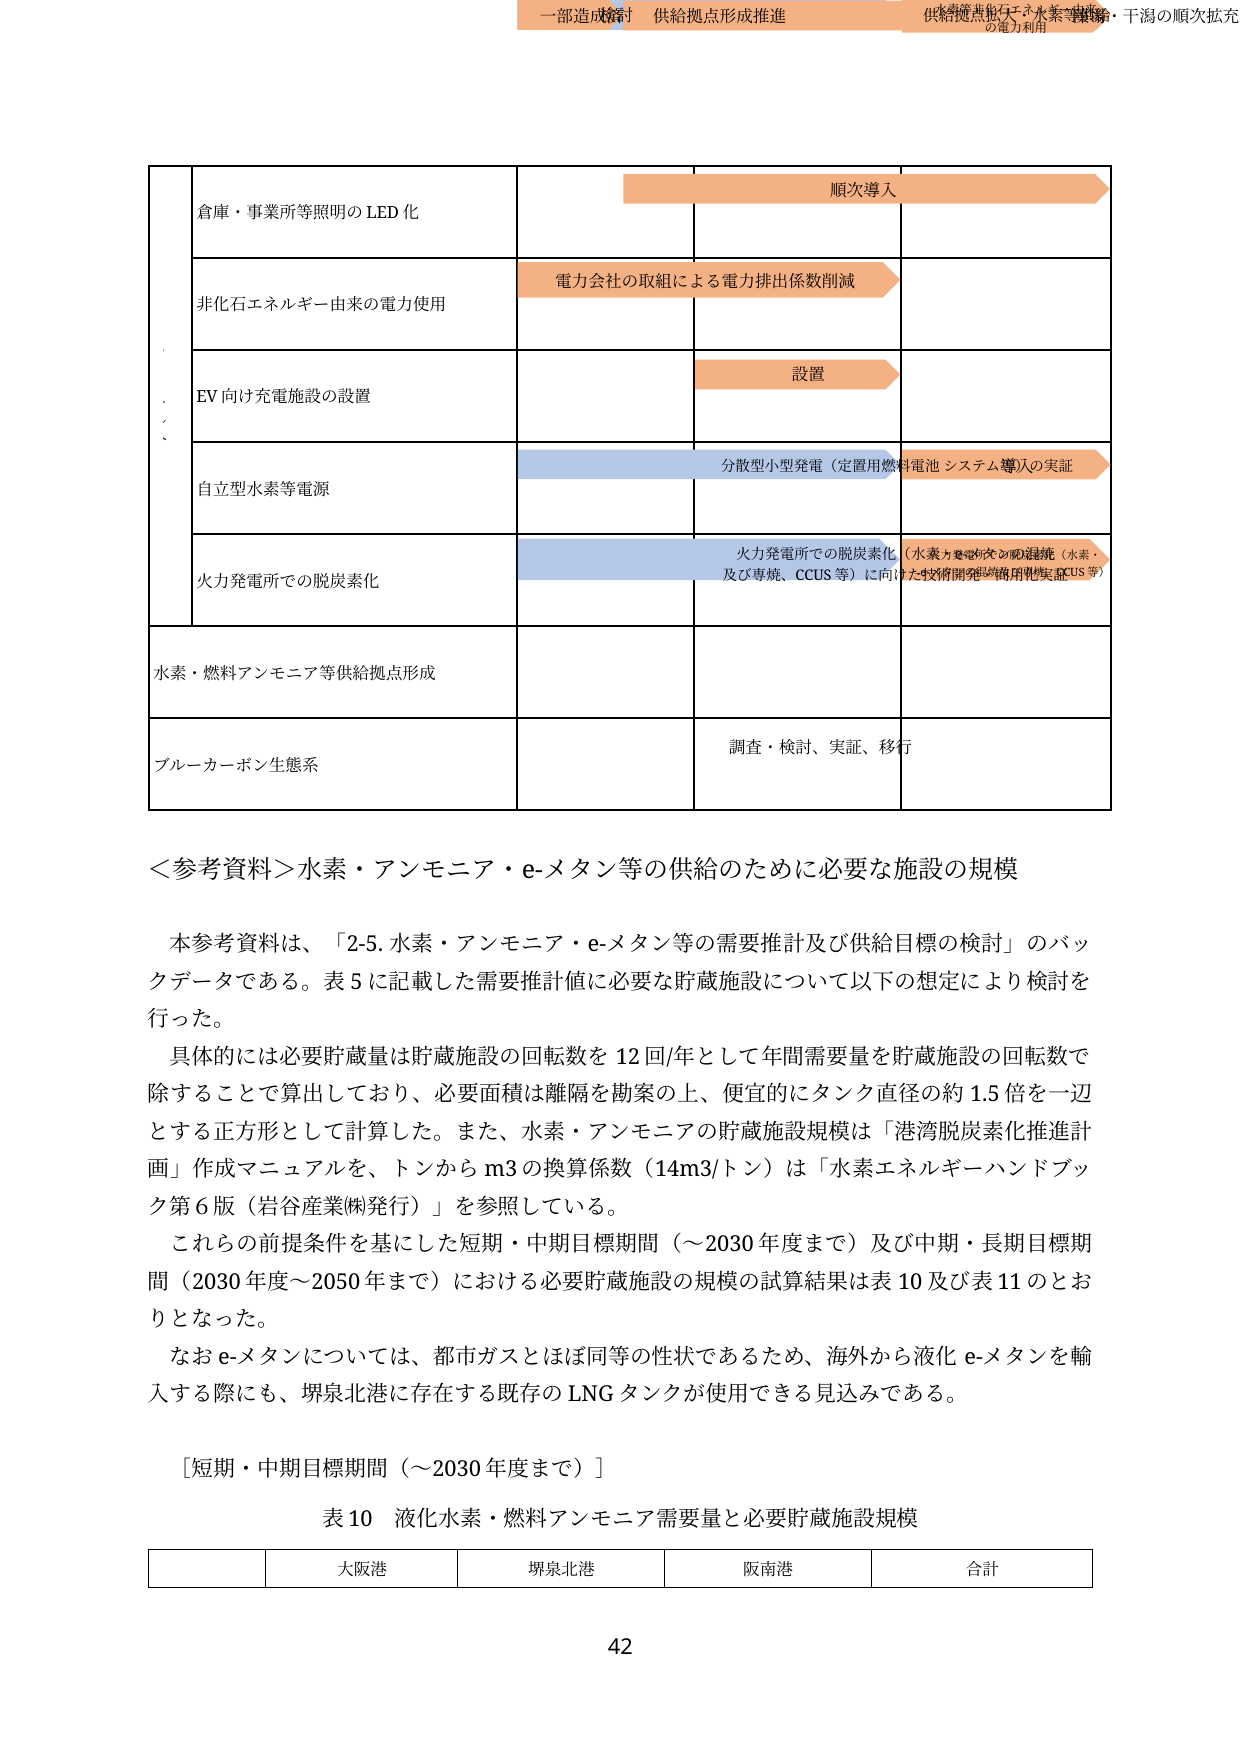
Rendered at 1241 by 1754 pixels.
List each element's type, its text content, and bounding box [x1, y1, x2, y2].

table_cell [695, 535, 900, 558]
table_header 大阪港 [266, 1550, 457, 1587]
table_cell [518, 298, 693, 349]
table_cell [902, 190, 1110, 257]
table_header 堺泉北港 [458, 1550, 664, 1587]
table_cell [695, 719, 900, 809]
table_cell EV向け充電施設の設置 [193, 351, 516, 441]
table_cell [902, 167, 1110, 187]
table_header 合計 [872, 1550, 1092, 1587]
table_cell [695, 204, 900, 257]
table_cell [518, 167, 693, 257]
table_cell ブルーカーボン生態系 [150, 719, 516, 809]
table_cell [518, 627, 693, 717]
table_cell [695, 467, 900, 533]
text なおe-メタンについては、都市ガスとほぼ同等の性状であるため、海外から液化e-メタンを輸入する際にも、堺泉北港に存在する既存のLNGタンクが使用できる見込みである。 [148, 1336, 1092, 1411]
table_cell [518, 443, 693, 449]
table_cell [902, 561, 1110, 625]
table_cell 非化石エネルギー由来の電力使用 [193, 259, 516, 349]
table_cell [518, 581, 693, 625]
text 表10 液化水素・燃料アンモニア需要量と必要貯蔵施設規模 [148, 1499, 1092, 1536]
table_cell ターミナル外 [150, 167, 191, 625]
table_cell [902, 535, 1110, 558]
table_cell [695, 282, 900, 349]
table_cell [695, 376, 900, 441]
table_cell [695, 167, 900, 173]
table_cell [695, 351, 900, 373]
table_cell [695, 627, 900, 717]
text 具体的には必要貯蔵量は貯蔵施設の回転数を12回/年として年間需要量を貯蔵施設の回転数で除することで算出しており、必要面積は離隔を勘案の上、便宜的にタンク直径の約1.5倍を一辺とする正方形として計算した。また、水素・アンモニアの貯蔵施設規模は「港湾脱炭素化推進計画」作成マニュアルを、トンからm3の換算係数（14m3/トン）は「水素エネルギーハンドブック第６版（岩谷産業㈱発行）」を参照している。 [148, 1036, 1092, 1224]
table_cell 火力発電所での脱炭素化 [193, 535, 516, 625]
text 本参考資料は、「2-5. 水素・アンモニア・e-メタン等の需要推計及び供給目標の検討」のバックデータである。表5に記載した需要推計値に必要な貯蔵施設について以下の想定により検討を行った。 [148, 924, 1092, 1036]
table_cell 水素・燃料アンモニア等供給拠点形成 [150, 627, 516, 717]
table_cell [902, 467, 1110, 533]
text ［短期・中期目標期間（～2030年度まで）］ [148, 1449, 1092, 1486]
table_cell [695, 443, 900, 463]
table_cell 倉庫・事業所等照明のLED化 [193, 167, 516, 257]
table_header 阪南港 [665, 1550, 871, 1587]
table_cell [518, 480, 693, 533]
table_cell [518, 351, 693, 441]
table_cell [518, 719, 693, 809]
table_cell [902, 719, 1110, 809]
text これらの前提条件を基にした短期・中期目標期間（～2030年度まで）及び中期・長期目標期間（2030年度～2050年まで）における必要貯蔵施設の規模の試算結果は表10及び表11のとおりとなった。 [148, 1224, 1092, 1336]
table_cell 自立型水素等電源 [193, 443, 516, 533]
table_cell [695, 561, 900, 625]
table_cell [902, 259, 1110, 349]
table_cell [902, 443, 1110, 462]
subtitle ＜参考資料＞水素・アンモニア・e-メタン等の供給のために必要な施設の規模 [148, 849, 1092, 886]
table_cell [902, 627, 1110, 717]
table_cell [902, 351, 1110, 441]
table_cell [695, 259, 900, 278]
table_header [149, 1550, 265, 1587]
